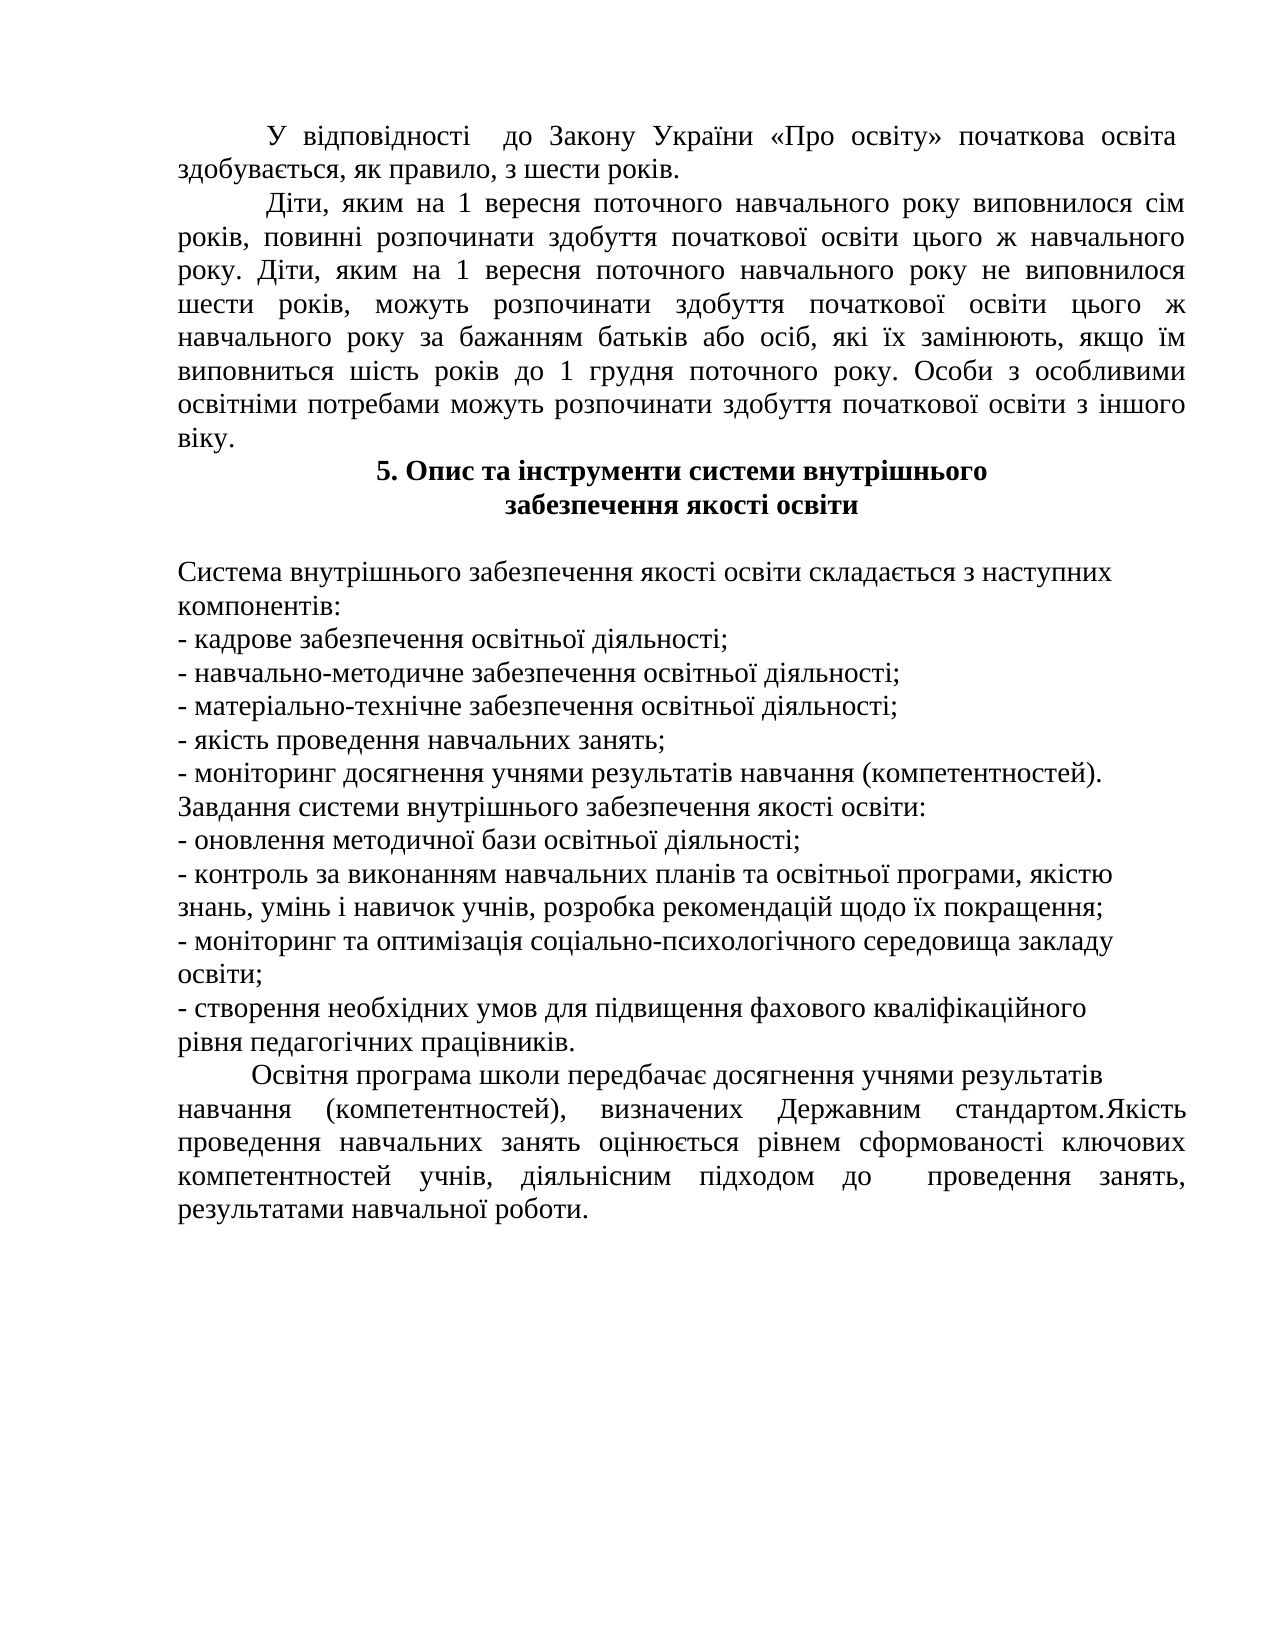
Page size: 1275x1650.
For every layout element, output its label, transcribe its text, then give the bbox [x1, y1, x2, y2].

text - контроль за виконанням навчальних планів та освітньої програми, якістю [177, 856, 1186, 889]
text рівня педагогічних працівників. [177, 1024, 1186, 1057]
text У відповідності до Закону України «Про освіту» початкова освіта здобувається, як правило, з шести років. [177, 118, 1178, 185]
text знань, умінь і навичок учнів, розробка рекомендацій щодо їх покращення; [177, 889, 1186, 923]
text Освітня програма школи передбачає досягнення учнями результатів [177, 1057, 1186, 1091]
text - навчально-методичне забезпечення освітньої діяльності; [177, 655, 1186, 688]
text забезпечення якості освіти [177, 487, 1186, 521]
text - матеріально-технічне забезпечення освітньої діяльності; [177, 688, 1186, 722]
text Система внутрішнього забезпечення якості освіти складається з наступних [177, 554, 1186, 588]
text - створення необхідних умов для підвищення фахового кваліфікаційного [177, 990, 1186, 1024]
text - кадрове забезпечення освітньої діяльності; [177, 621, 1186, 655]
text - моніторинг досягнення учнями результатів навчання (компетентностей). [177, 755, 1186, 789]
text компонентів: [177, 588, 1186, 621]
text Діти, яким на 1 вересня поточного навчального року виповнилося сім років, повинні розпочинати здобуття початкової освіти цього ж навчального року. Діти, яким на 1 вересня поточного навчального року не виповнилося шести років, можуть розпочинати здобуття початкової освіти цього ж навчального року за бажанням батьків або осіб, які їх замінюють, якщо їм виповниться шість років до 1 грудня поточного року. Особи з особливими освітніми потребами можуть розпочинати здобуття початкової освіти з іншого віку. [177, 185, 1186, 453]
text - моніторинг та оптимізація соціально-психологічного середовища закладу [177, 923, 1186, 957]
text навчання (компетентностей), визначених Державним стандартом.Якість проведення навчальних занять оцінюється рівнем сформованості ключових компетентностей учнів, діяльнісним підходом до проведення занять, результатами навчальної роботи. [177, 1091, 1186, 1225]
text - оновлення методичної бази освітньої діяльності; [177, 822, 1186, 856]
text Завдання системи внутрішнього забезпечення якості освіти: [177, 789, 1186, 822]
text 5. Опис та інструменти системи внутрішнього [177, 453, 1186, 487]
text - якість проведення навчальних занять; [177, 722, 1186, 755]
text освіти; [177, 957, 1186, 990]
